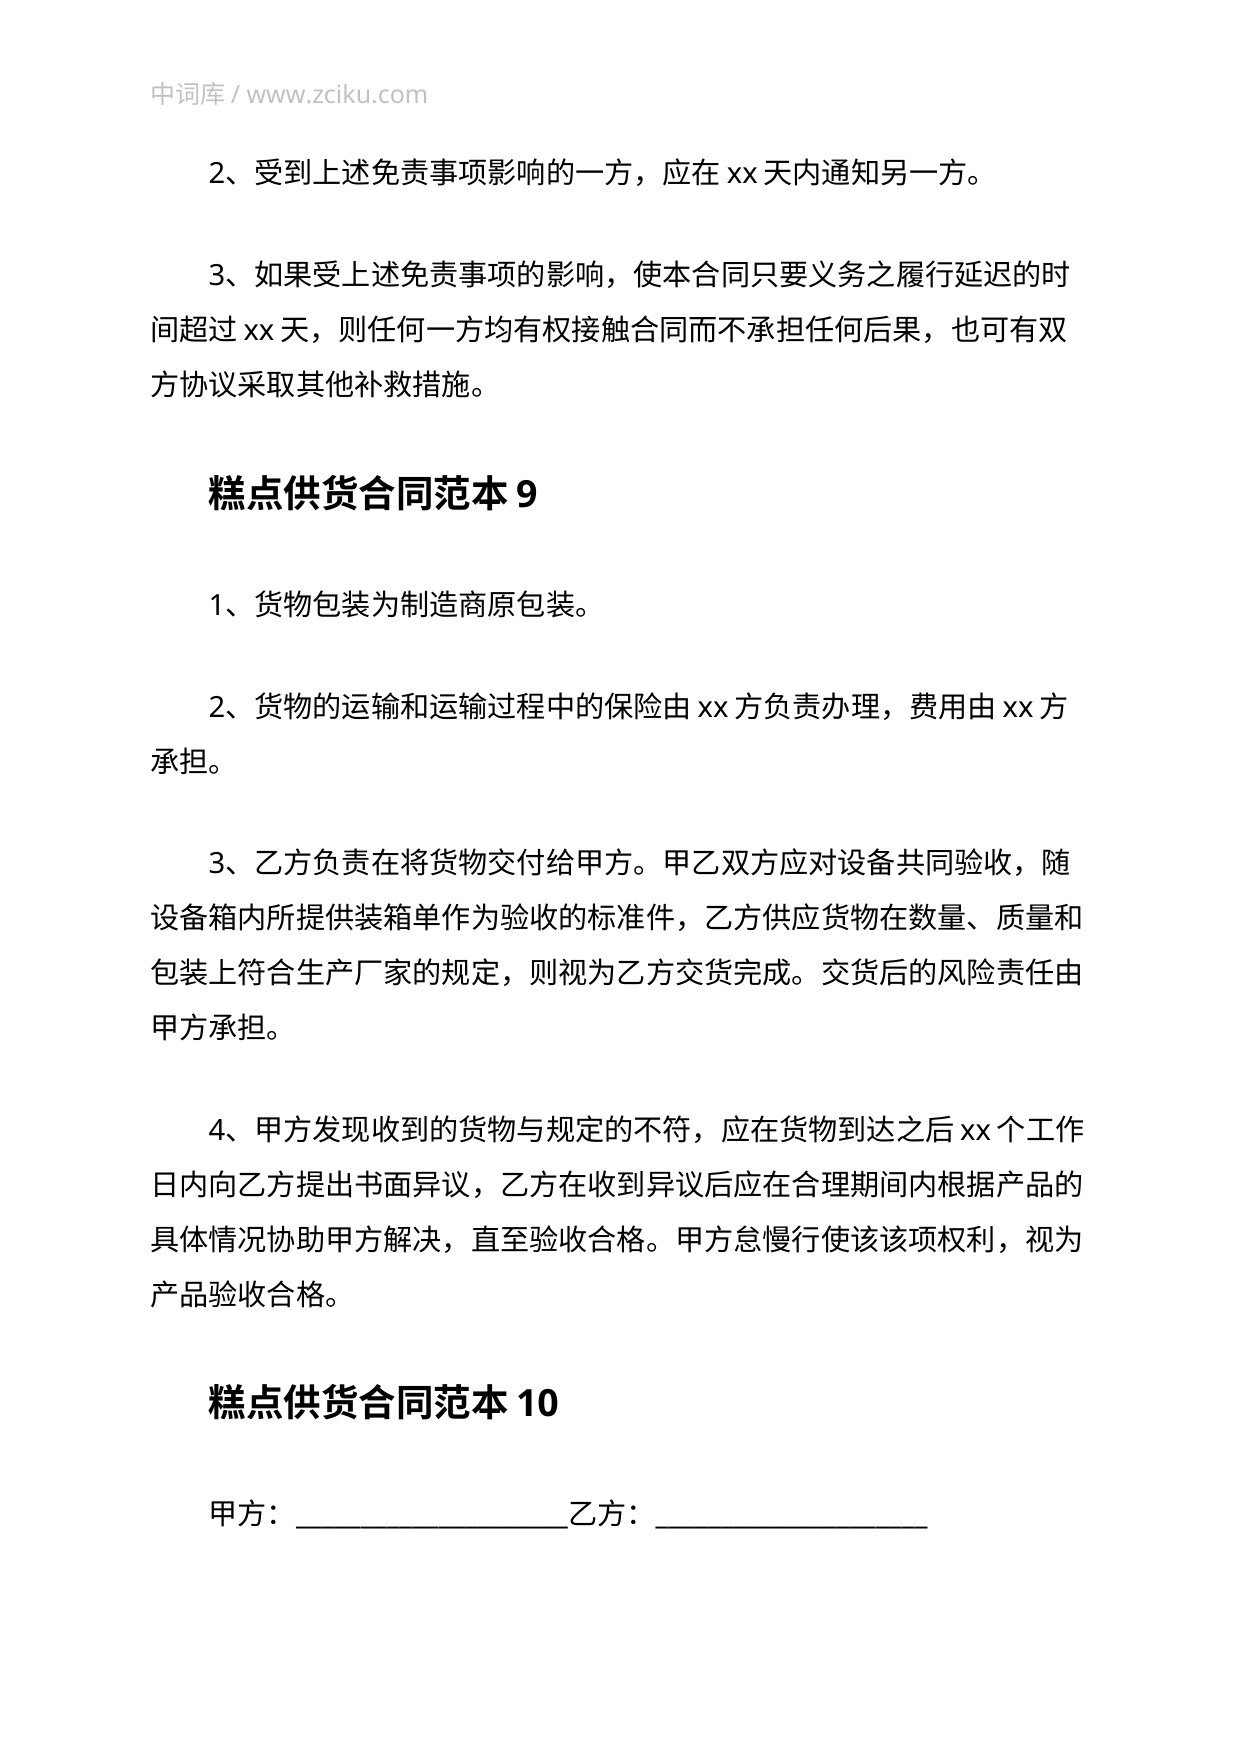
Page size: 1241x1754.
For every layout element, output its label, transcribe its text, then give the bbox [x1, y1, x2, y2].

text 4、甲方发现收到的货物与规定的不符，应在货物到达之后xx个工作日内向乙方提出书面异议，乙方在收到异议后应在合理期间内根据产品的具体情况协助甲方解决，直至验收合格。甲方怠慢行使该该项权利，视为产品验收合格。 [150, 1107, 1090, 1314]
text 甲方：_____________________乙方：_____________________ [150, 1491, 1090, 1533]
text 2、受到上述免责事项影响的一方，应在xx天内通知另一方。 [150, 150, 1090, 192]
text 糕点供货合同范本10 [150, 1373, 1090, 1428]
text 2、货物的运输和运输过程中的保险由xx方负责办理，费用由xx方承担。 [150, 683, 1090, 781]
text 3、乙方负责在将货物交付给甲方。甲乙双方应对设备共同验收，随设备箱内所提供装箱单作为验收的标准件，乙方供应货物在数量、质量和包装上符合生产厂家的规定，则视为乙方交货完成。交货后的风险责任由甲方承担。 [150, 840, 1090, 1047]
text 3、如果受上述免责事项的影响，使本合同只要义务之履行延迟的时间超过xx天，则任何一方均有权接触合同而不承担任何后果，也可有双方协议采取其他补救措施。 [150, 252, 1090, 404]
text 糕点供货合同范本9 [150, 464, 1090, 518]
text 1、货物包装为制造商原包装。 [150, 581, 1090, 624]
